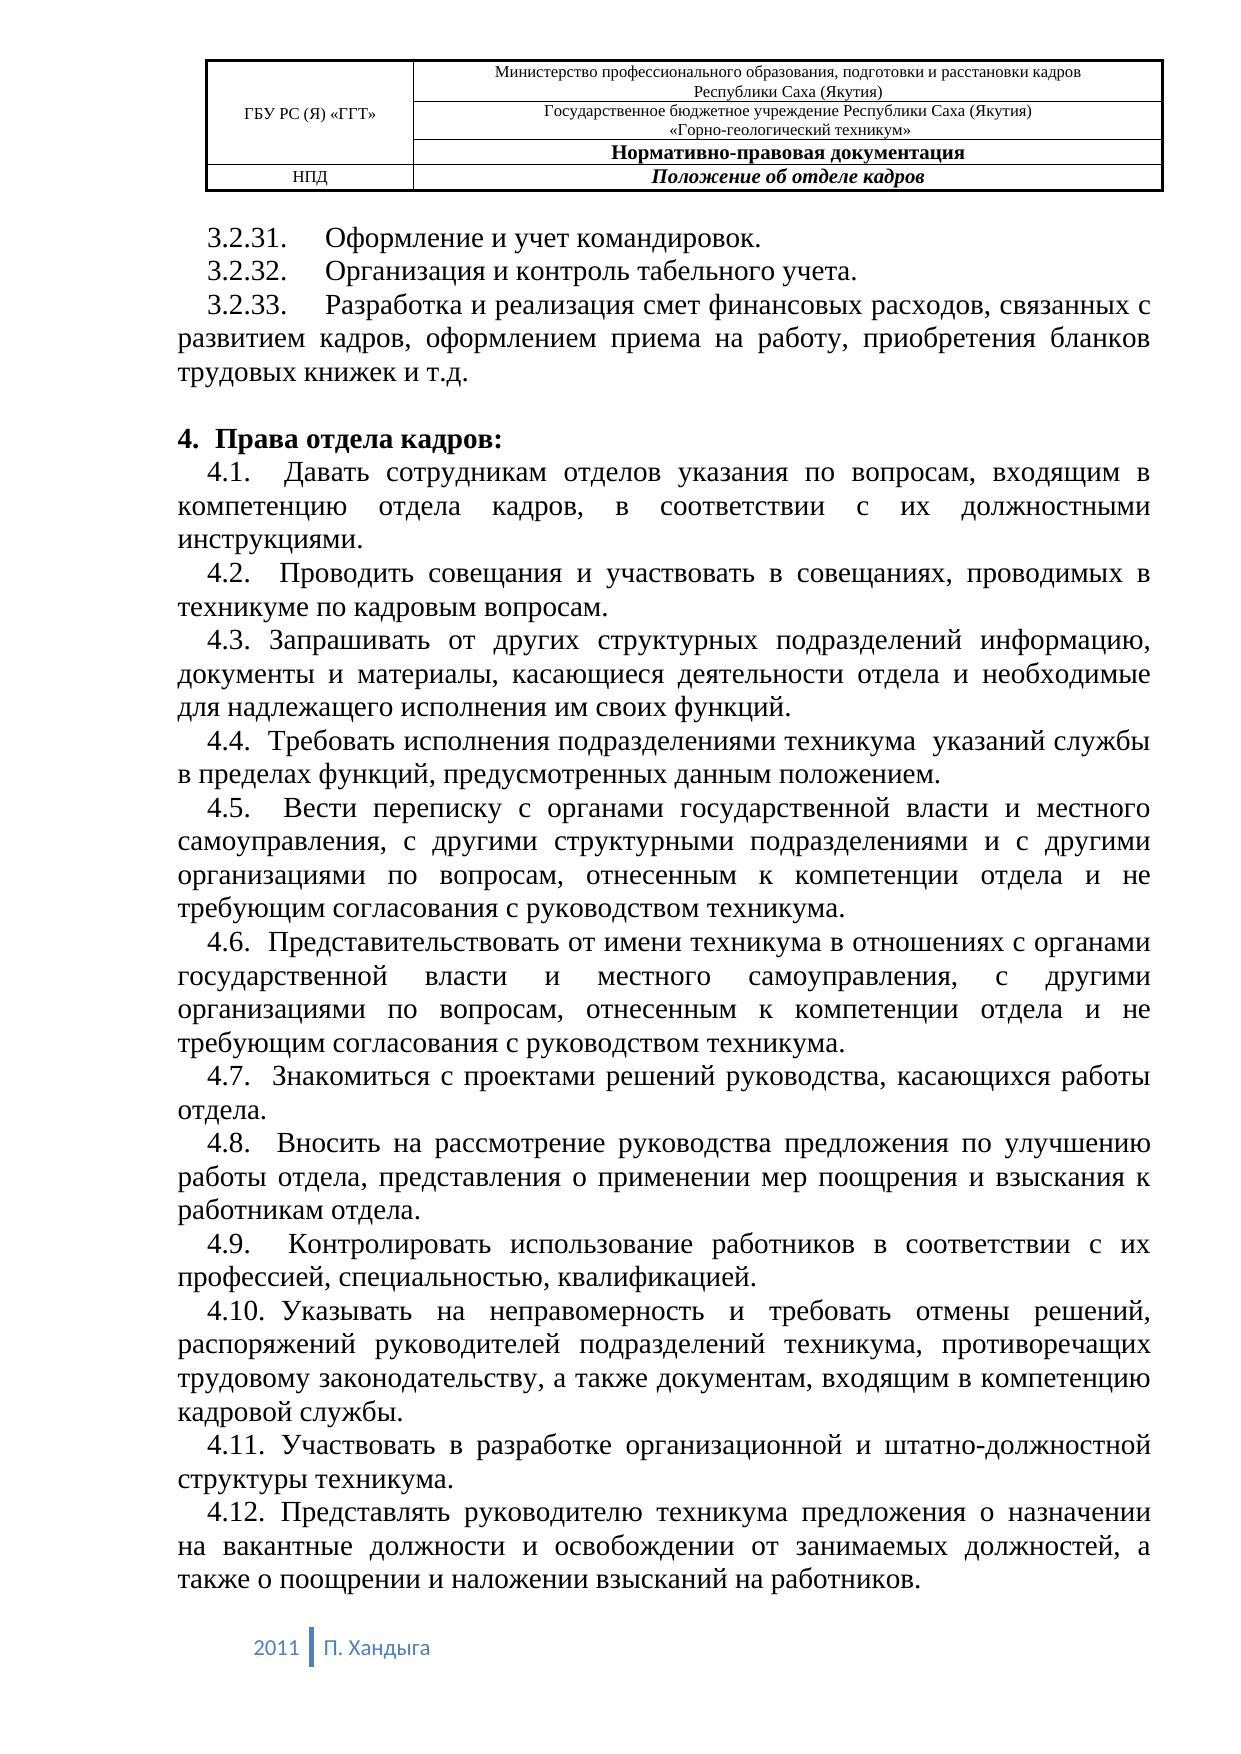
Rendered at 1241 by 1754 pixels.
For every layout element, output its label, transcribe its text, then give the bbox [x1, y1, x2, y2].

list Права отдела кадров: [177, 421, 1152, 454]
list Знакомиться с проектами решений руководства, касающихся работы отдела. [177, 1058, 1152, 1125]
list Участвовать в разработке организационной и штатно-должностной структуры техникума. [177, 1427, 1152, 1494]
list Разработка и реализация смет финансовых расходов, связанных с развитием кадров, оформлением приема на работу, приобретения бланков трудовых книжек и т.д. [177, 287, 1152, 387]
list Вести переписку с органами государственной власти и местного самоуправления, с другими структурными подразделениями и с другими организациями по вопросам, отнесенным к компетенции отдела и не требующим согласования с руководством техникума. [177, 790, 1152, 924]
list Давать сотрудникам отделов указания по вопросам, входящим в компетенцию отдела кадров, в соответствии с их должностными инструкциями. [177, 454, 1152, 555]
list Представительствовать от имени техникума в отношениях с органами государственной власти и местного самоуправления, с другими организациями по вопросам, отнесенным к компетенции отдела и не требующим согласования с руководством техникума. [177, 924, 1152, 1058]
list Указывать на неправомерность и требовать отмены решений, распоряжений руководителей подразделений техникума, противоречащих трудовому законодательству, а также документам, входящим в компетенцию кадровой службы. [177, 1293, 1152, 1427]
list Представлять руководителю техникума предложения о назначении на вакантные должности и освобождении от занимаемых должностей, а также о поощрении и наложении взысканий на работников. [177, 1494, 1152, 1595]
list Контролировать использование работников в соответствии с их профессией, специальностью, квалификацией. [177, 1226, 1152, 1293]
list Вносить на рассмотрение руководства предложения по улучшению работы отдела, представления о применении мер поощрения и взыскания к работникам отдела. [177, 1125, 1152, 1226]
list Требовать исполнения подразделениями техникума указаний службы в пределах функций, предусмотренных данным положением. [177, 723, 1152, 790]
list Организация и контроль табельного учета. [177, 253, 1152, 287]
list Оформление и учет командировок. [177, 220, 1152, 253]
list Проводить совещания и участвовать в совещаниях, проводимых в техникуме по кадровым вопросам. [177, 555, 1152, 622]
list Запрашивать от других структурных подразделений информацию, документы и материалы, касающиеся деятельности отдела и необходимые для надлежащего исполнения им своих функций. [177, 622, 1152, 723]
